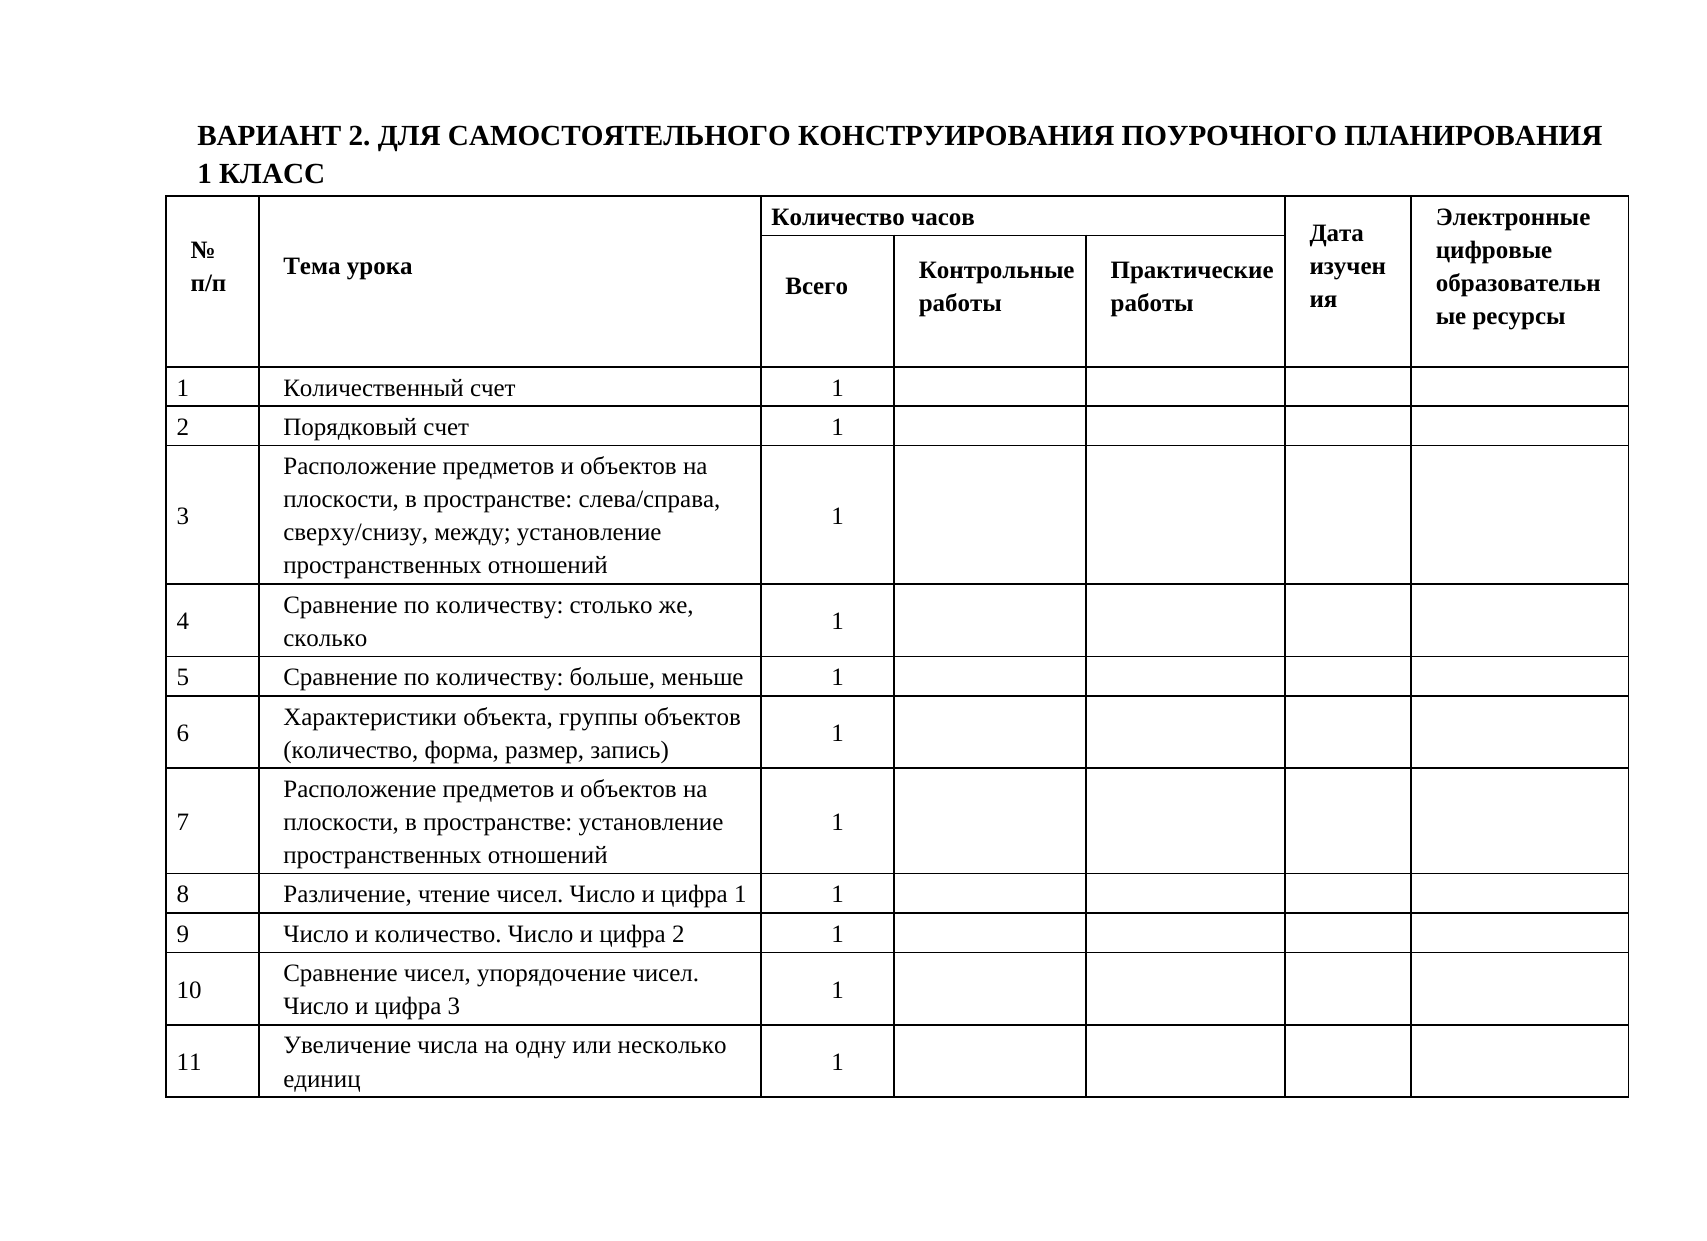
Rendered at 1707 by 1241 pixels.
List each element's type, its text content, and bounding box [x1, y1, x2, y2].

text 1 КЛАСС [190, 157, 1618, 190]
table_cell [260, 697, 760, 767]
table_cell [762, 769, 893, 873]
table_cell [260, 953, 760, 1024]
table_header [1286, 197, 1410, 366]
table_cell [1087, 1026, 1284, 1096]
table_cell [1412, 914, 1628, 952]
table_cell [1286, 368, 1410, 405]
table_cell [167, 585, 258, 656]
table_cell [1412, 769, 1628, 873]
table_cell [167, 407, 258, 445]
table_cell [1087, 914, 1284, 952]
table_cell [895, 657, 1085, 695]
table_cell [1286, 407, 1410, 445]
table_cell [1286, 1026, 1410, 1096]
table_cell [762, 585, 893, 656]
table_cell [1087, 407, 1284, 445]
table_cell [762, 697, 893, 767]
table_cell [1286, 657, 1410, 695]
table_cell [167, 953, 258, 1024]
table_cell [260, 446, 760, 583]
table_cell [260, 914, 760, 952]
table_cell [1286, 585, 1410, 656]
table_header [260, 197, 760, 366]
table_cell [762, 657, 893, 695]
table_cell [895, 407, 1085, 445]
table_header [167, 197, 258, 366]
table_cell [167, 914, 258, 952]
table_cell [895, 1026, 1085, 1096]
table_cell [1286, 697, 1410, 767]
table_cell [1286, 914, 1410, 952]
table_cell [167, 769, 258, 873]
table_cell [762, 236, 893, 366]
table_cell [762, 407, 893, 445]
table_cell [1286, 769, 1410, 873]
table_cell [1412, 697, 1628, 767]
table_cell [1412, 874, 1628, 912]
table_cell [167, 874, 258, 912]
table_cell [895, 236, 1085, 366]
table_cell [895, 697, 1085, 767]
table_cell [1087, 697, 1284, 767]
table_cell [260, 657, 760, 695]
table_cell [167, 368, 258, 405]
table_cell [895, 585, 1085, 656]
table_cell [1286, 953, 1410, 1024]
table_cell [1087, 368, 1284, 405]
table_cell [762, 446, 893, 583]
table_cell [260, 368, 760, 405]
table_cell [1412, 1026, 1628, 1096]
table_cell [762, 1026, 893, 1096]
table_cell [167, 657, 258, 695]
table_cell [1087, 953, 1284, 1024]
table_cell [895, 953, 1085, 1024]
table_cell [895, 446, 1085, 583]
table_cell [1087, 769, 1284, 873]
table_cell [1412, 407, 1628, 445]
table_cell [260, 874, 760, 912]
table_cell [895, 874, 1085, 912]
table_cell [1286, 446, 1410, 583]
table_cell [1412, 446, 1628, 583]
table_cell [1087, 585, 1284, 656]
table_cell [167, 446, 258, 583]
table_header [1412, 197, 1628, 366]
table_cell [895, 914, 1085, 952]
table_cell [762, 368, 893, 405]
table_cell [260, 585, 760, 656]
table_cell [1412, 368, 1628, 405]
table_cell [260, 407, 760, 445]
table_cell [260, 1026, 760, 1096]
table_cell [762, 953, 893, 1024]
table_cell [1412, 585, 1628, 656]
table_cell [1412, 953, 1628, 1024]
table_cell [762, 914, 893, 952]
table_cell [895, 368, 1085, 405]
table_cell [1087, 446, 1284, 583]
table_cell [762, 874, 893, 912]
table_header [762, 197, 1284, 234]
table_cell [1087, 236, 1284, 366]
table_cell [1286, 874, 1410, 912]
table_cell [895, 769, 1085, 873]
text ВАРИАНТ 2. ДЛЯ САМОСТОЯТЕЛЬНОГО КОНСТРУИРОВАНИЯ ПОУРОЧНОГО ПЛАНИРОВАНИЯ [190, 118, 1618, 152]
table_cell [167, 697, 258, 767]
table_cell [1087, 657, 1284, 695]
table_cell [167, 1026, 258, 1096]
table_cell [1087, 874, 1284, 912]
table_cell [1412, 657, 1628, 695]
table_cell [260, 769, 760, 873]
